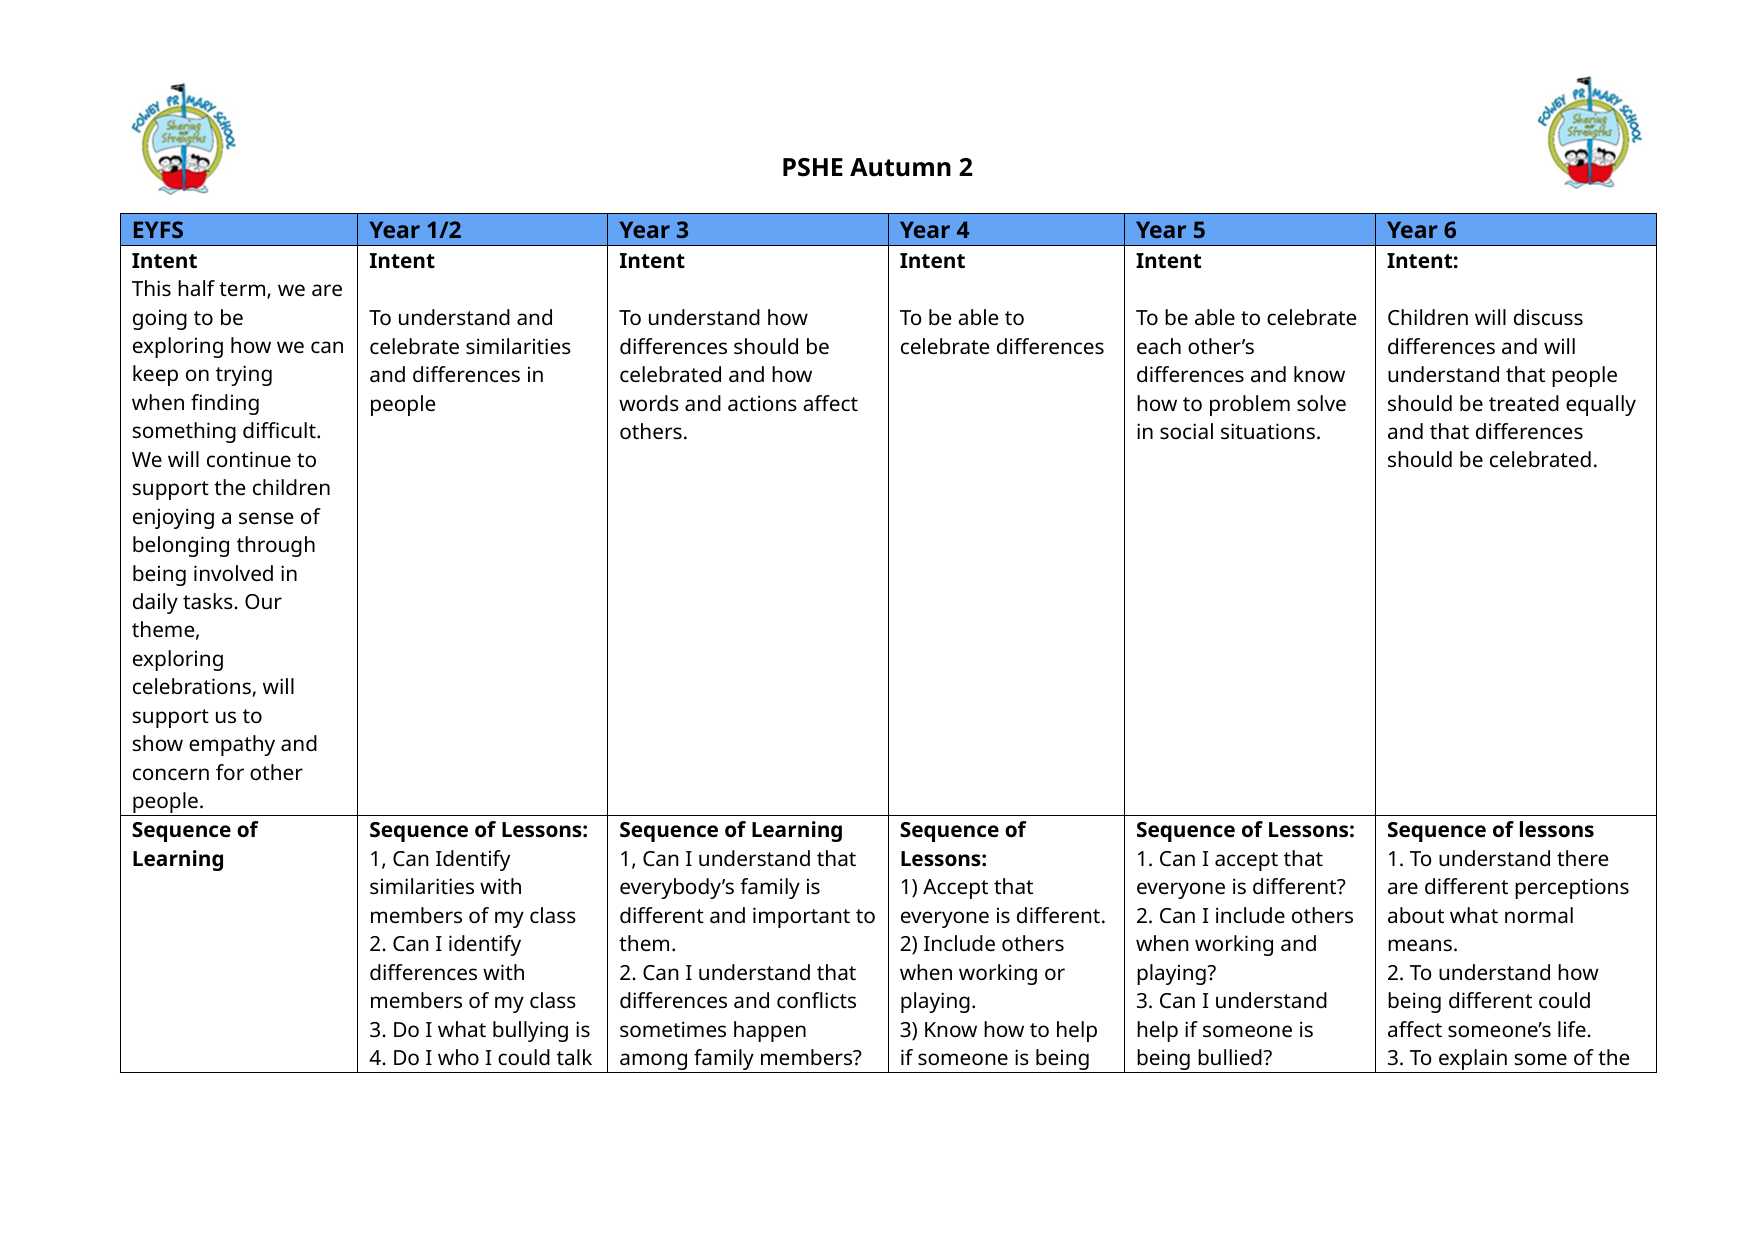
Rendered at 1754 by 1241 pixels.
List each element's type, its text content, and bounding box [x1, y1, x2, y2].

table_header EYFS [121, 214, 357, 245]
picture [129, 82, 237, 195]
table_header Year 3 [608, 214, 888, 245]
table_cell Intent: Children will discuss differences and will understand that people should be treated equally and that differences should be celebrated. [1376, 246, 1656, 814]
picture [1535, 76, 1643, 189]
table_cell Intent To understand and celebrate similarities and differences in people [358, 246, 607, 814]
table_cell Intent To be able to celebrate differences [889, 246, 1124, 814]
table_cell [1125, 816, 1375, 1072]
text PSHE Autumn 2 [237, 150, 1535, 184]
table_cell Intent This half term, we are going to be exploring how we can keep on trying when finding something difficult. We will continue to support the children enjoying a sense of belonging through being involved in daily tasks. Our theme, exploring celebrations, will support us to show empathy and concern for other people. [121, 246, 357, 814]
table_cell Intent To understand how differences should be celebrated and how words and actions affect others. [608, 246, 888, 814]
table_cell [608, 816, 888, 1072]
table_header Year 5 [1125, 214, 1375, 245]
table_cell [889, 816, 1124, 1072]
table_header Year 4 [889, 214, 1124, 245]
table_header Year 1/2 [358, 214, 607, 245]
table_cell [1376, 816, 1656, 1072]
table_header Year 6 [1376, 214, 1656, 245]
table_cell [358, 816, 607, 1072]
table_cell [121, 816, 357, 1072]
table_cell Intent To be able to celebrate each other’s differences and know how to problem solve in social situations. [1125, 246, 1375, 814]
